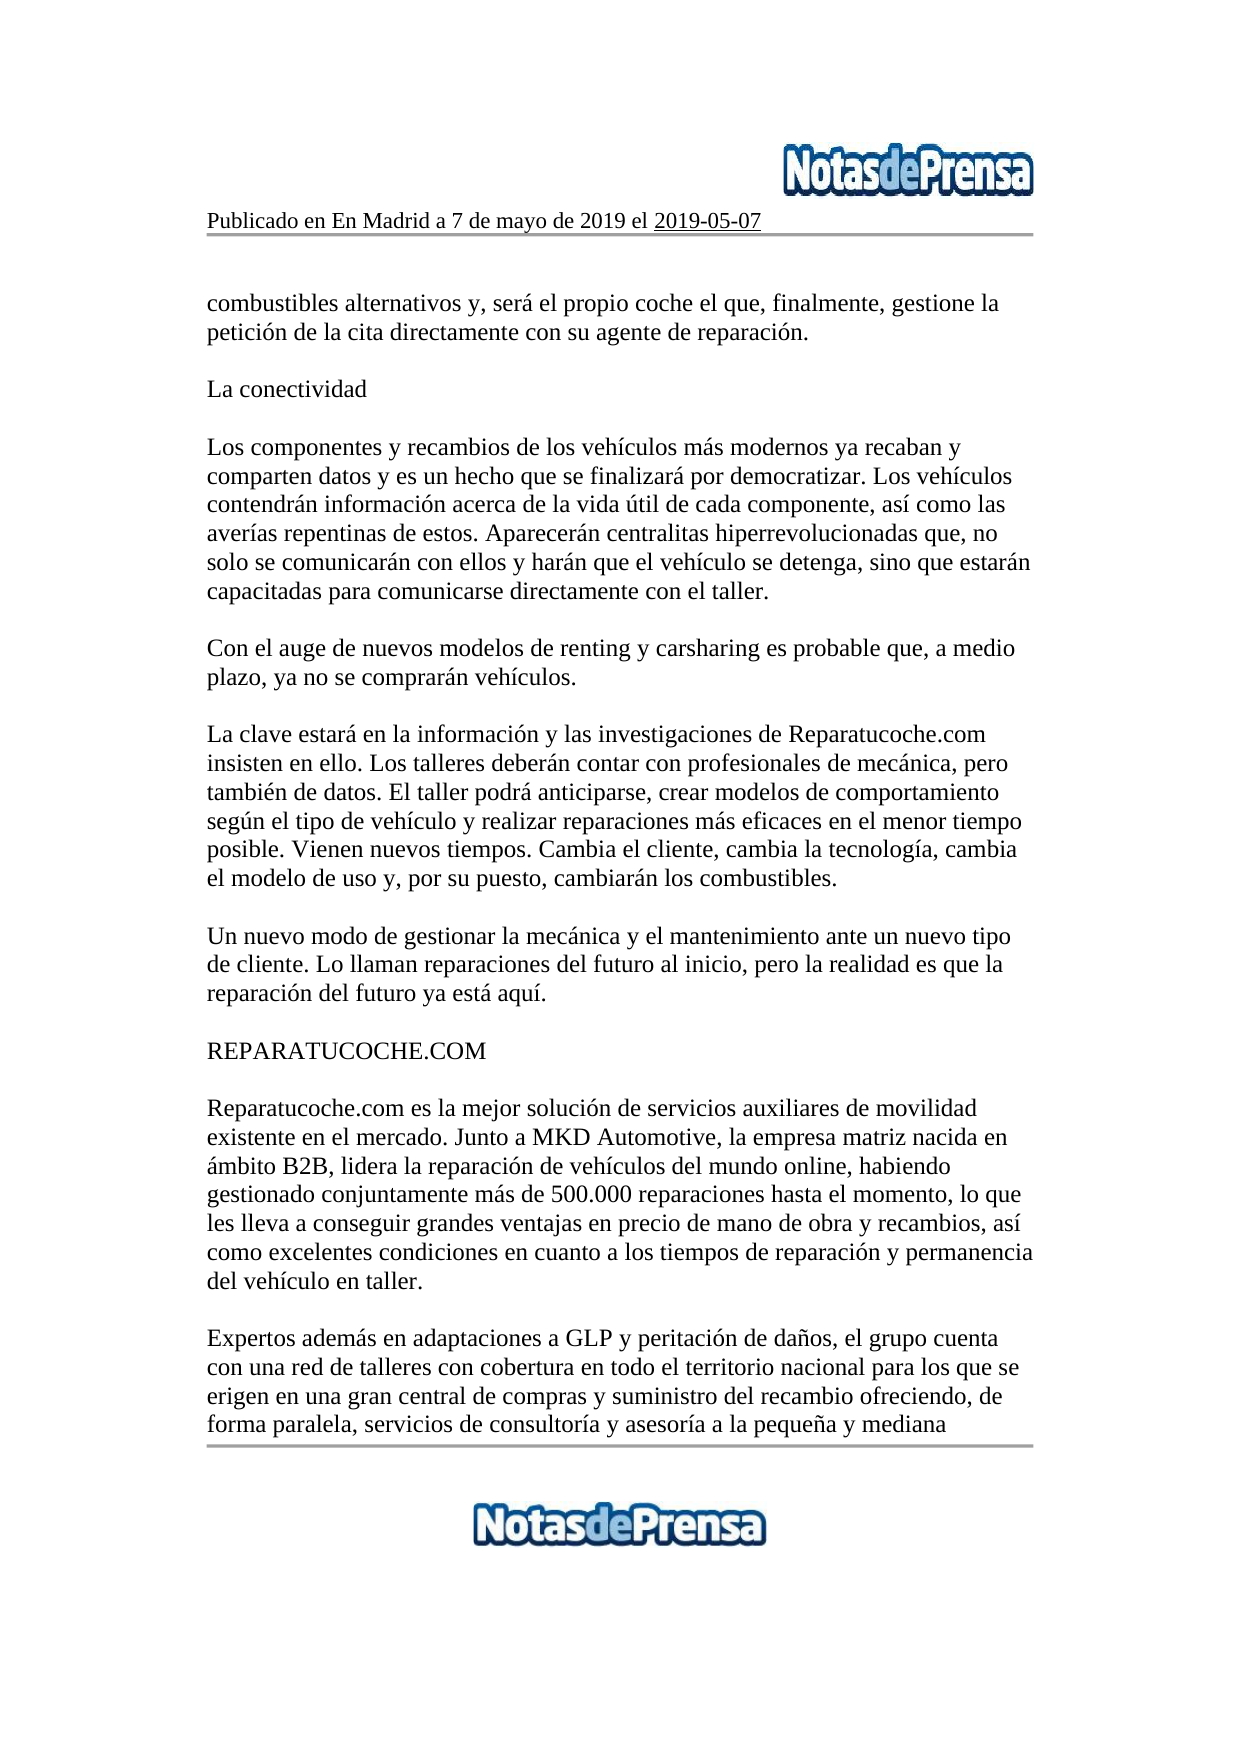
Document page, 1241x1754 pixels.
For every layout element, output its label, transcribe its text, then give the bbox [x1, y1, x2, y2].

picture [473, 1501, 767, 1548]
picture [783, 142, 1034, 199]
